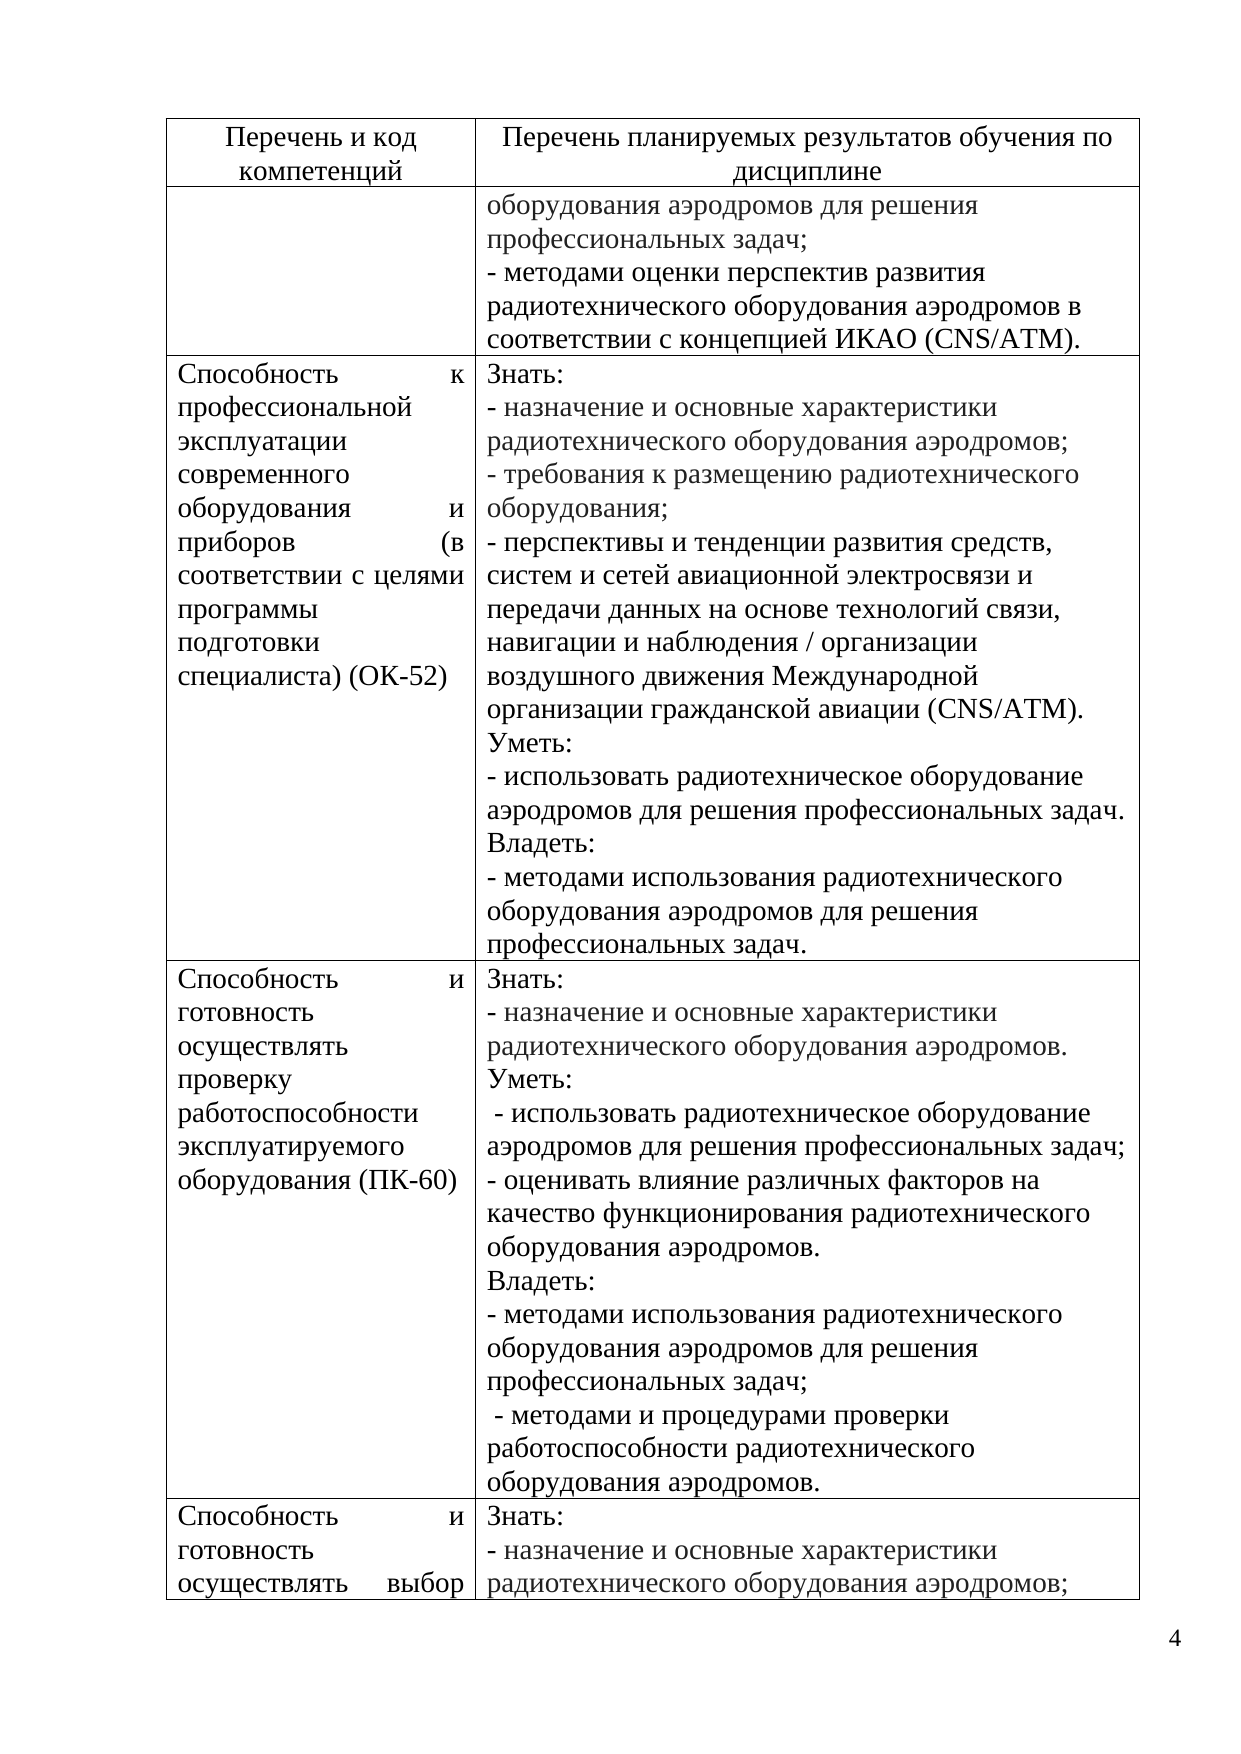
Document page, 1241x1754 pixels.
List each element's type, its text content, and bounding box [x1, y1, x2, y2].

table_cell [476, 187, 1139, 355]
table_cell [167, 1499, 475, 1599]
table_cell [167, 187, 475, 355]
table_cell Знать: - назначение и основные характеристики радиотехнического оборудования аэродромов; - требования к размещению радиотехнического оборудования; - перспективы и тенденции развития средств, систем и сетей авиационной электросвязи и передачи данных на основе технологий связи, навигации и наблюдения / организации воздушного движения Международной организации гражданской авиации (CNS/ATM). Уметь: - использовать радиотехническое оборудование аэродромов для решения профессиональных задач. Владеть: - методами использования радиотехнического оборудования аэродромов для решения профессиональных задач. [476, 356, 1139, 960]
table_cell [476, 1499, 1139, 1599]
table_cell Способность и готовность осуществлять проверку работоспособности эксплуатируемого оборудования (ПК-60) [167, 961, 475, 1497]
table_cell Способность к профессиональной эксплуатации современного оборудования и приборов (в соответствии с целями программы подготовки специалиста) (ОК-52) [167, 356, 475, 960]
table_cell Знать: - назначение и основные характеристики радиотехнического оборудования аэродромов. Уметь: - использовать радиотехническое оборудование аэродромов для решения профессиональных задач; - оценивать влияние различных факторов на качество функционирования радиотехнического оборудования аэродромов. Владеть: - методами использования радиотехнического оборудования аэродромов для решения профессиональных задач; - методами и процедурами проверки работоспособности радиотехнического оборудования аэродромов. [476, 961, 1139, 1497]
table_header Перечень планируемых результатов обучения по дисциплине [476, 119, 1139, 186]
table_header Перечень и код компетенций [167, 119, 475, 186]
